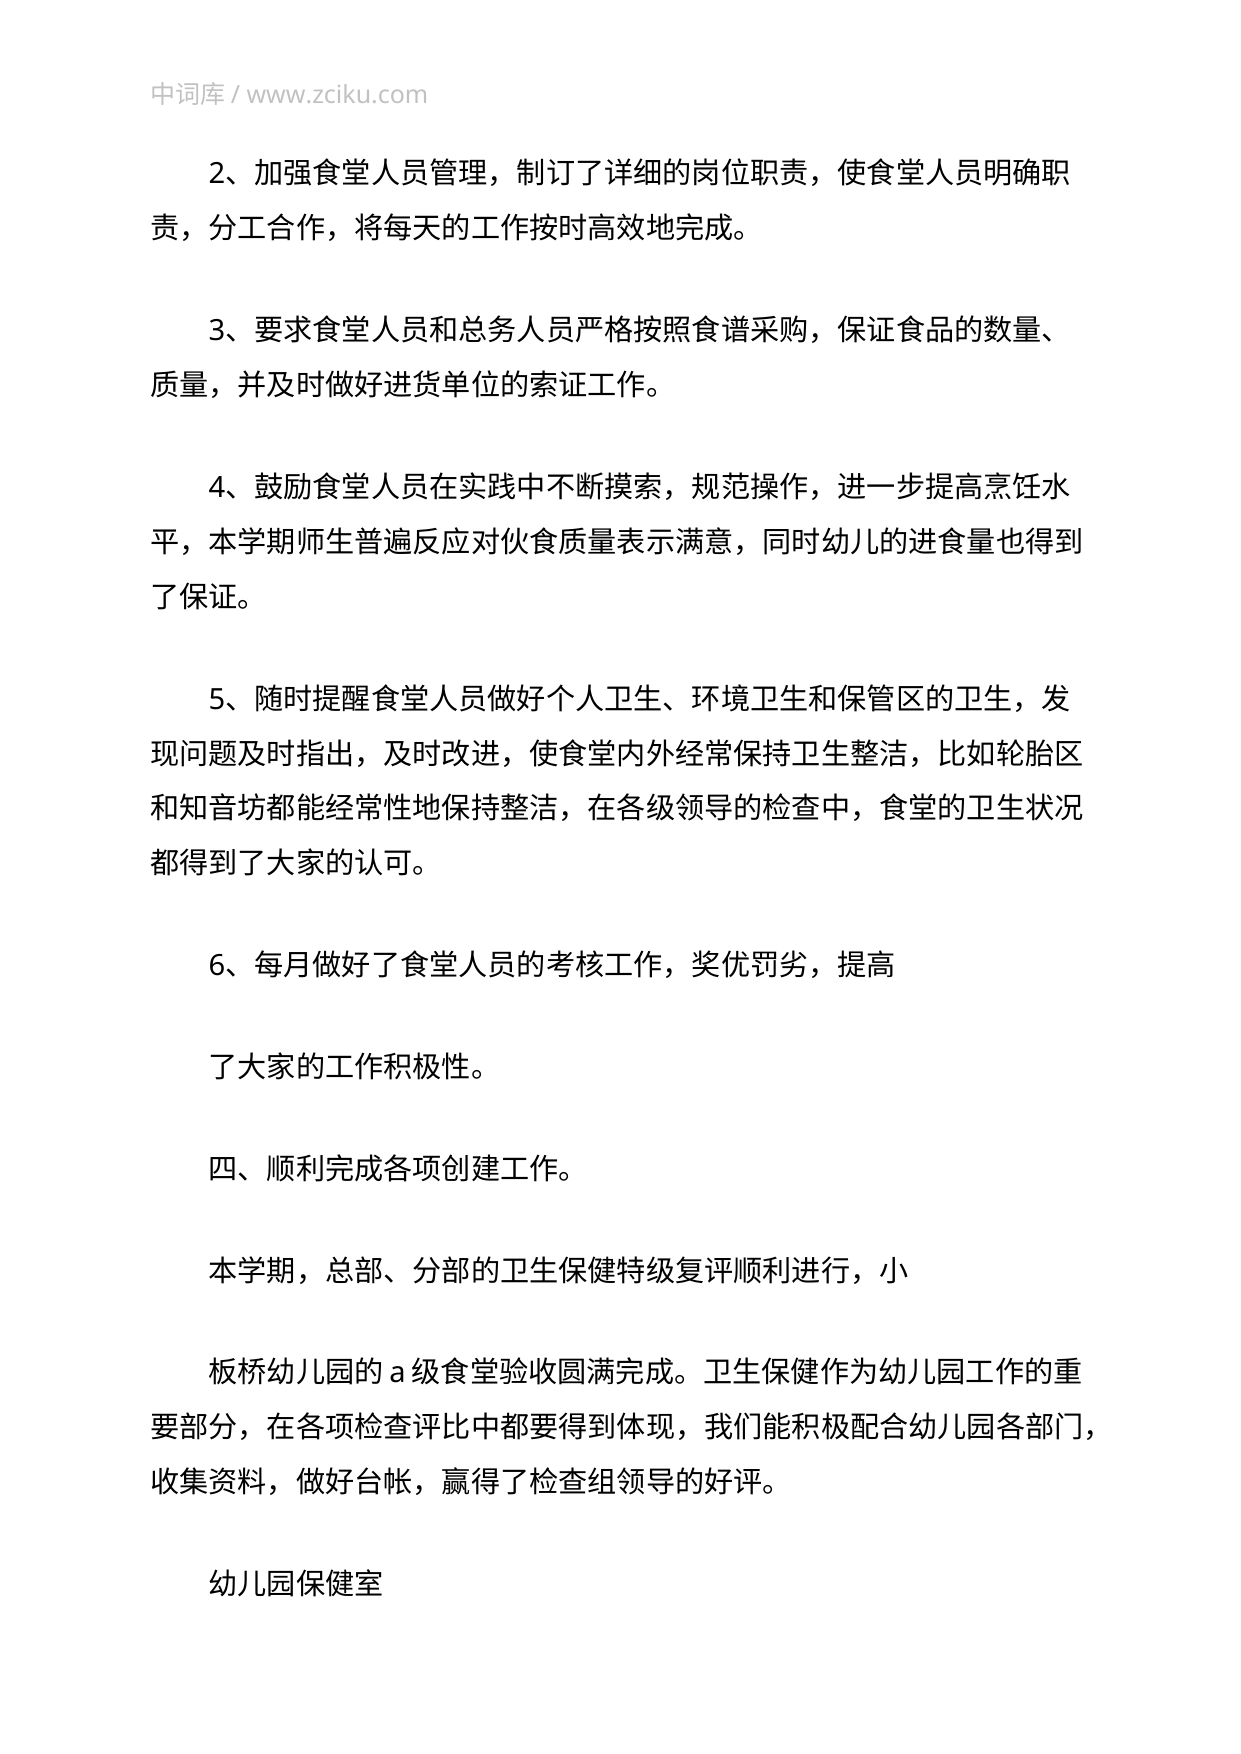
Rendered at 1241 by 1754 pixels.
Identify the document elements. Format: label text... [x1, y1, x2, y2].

text 四、顺利完成各项创建工作。 [150, 1146, 1090, 1188]
text 本学期，总部、分部的卫生保健特级复评顺利进行，小 [150, 1247, 1090, 1289]
text 2、加强食堂人员管理，制订了详细的岗位职责，使食堂人员明确职责，分工合作，将每天的工作按时高效地完成。 [150, 150, 1090, 247]
text 6、每月做好了食堂人员的考核工作，奖优罚劣，提高 [150, 942, 1090, 984]
text 3、要求食堂人员和总务人员严格按照食谱采购，保证食品的数量、质量，并及时做好进货单位的索证工作。 [150, 307, 1090, 404]
text 4、鼓励食堂人员在实践中不断摸索，规范操作，进一步提高烹饪水平，本学期师生普遍反应对伙食质量表示满意，同时幼儿的进食量也得到了保证。 [150, 463, 1090, 616]
text 5、随时提醒食堂人员做好个人卫生、环境卫生和保管区的卫生，发现问题及时指出，及时改进，使食堂内外经常保持卫生整洁，比如轮胎区和知音坊都能经常性地保持整洁，在各级领导的检查中，食堂的卫生状况都得到了大家的认可。 [150, 675, 1090, 882]
text 板桥幼儿园的a级食堂验收圆满完成。卫生保健作为幼儿园工作的重要部分，在各项检查评比中都要得到体现，我们能积极配合幼儿园各部门，收集资料，做好台帐，赢得了检查组领导的好评。 [150, 1349, 1090, 1501]
text 了大家的工作积极性。 [150, 1044, 1090, 1086]
text 幼儿园保健室 [150, 1561, 1090, 1603]
